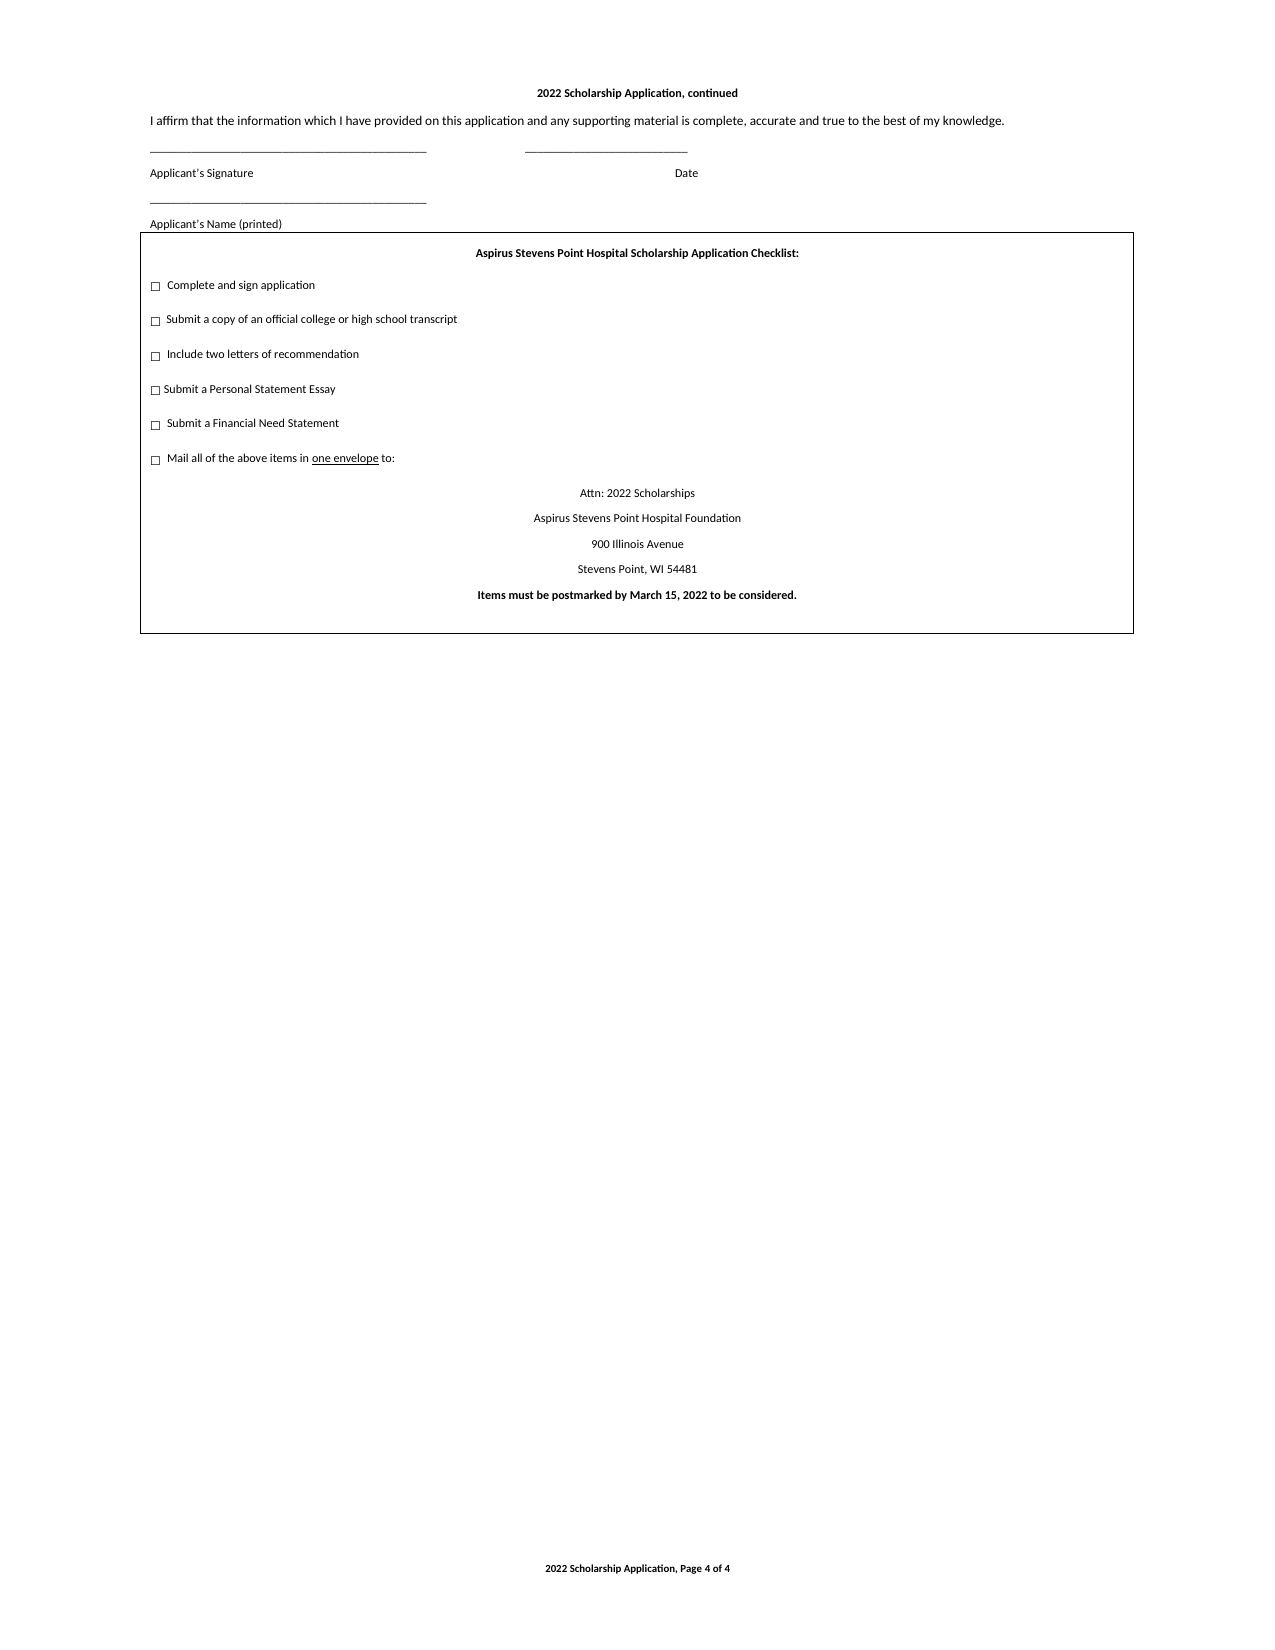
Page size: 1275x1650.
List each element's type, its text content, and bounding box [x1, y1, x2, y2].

text Aspirus Stevens Point Hospital Foundation [141, 497, 1133, 523]
text Submit a copy of an official college or high school transcript [141, 298, 1133, 330]
text Complete and sign application [141, 264, 1133, 295]
text ______________________________________________ [150, 180, 1125, 206]
text 2022 Scholarship Application, continued [150, 75, 1125, 100]
text I affirm that the information which I have provided on this application and any supporting material is complete, accurate and true to the best of my knowledge. [150, 101, 1125, 129]
text Submit a Personal Statement Essay [141, 368, 1133, 399]
text Aspirus Stevens Point Hospital Scholarship Application Checklist: [141, 233, 1133, 261]
text 900 Illinois Avenue [141, 523, 1133, 548]
text Submit a Financial Need Statement [141, 402, 1133, 434]
text Attn: 2022 Scholarships [141, 472, 1133, 497]
text Mail all of the above items in one envelope to: [141, 437, 1133, 469]
text Stevens Point, WI 54481 [141, 548, 1133, 574]
text Applicant’s Name (printed) [150, 206, 1125, 231]
text Applicant’s Signature Date [150, 155, 1125, 180]
text ______________________________________________ ___________________________ [150, 129, 1125, 155]
text Items must be postmarked by March 15, 2022 to be considered. [141, 574, 1133, 602]
text Include two letters of recommendation [141, 333, 1133, 365]
